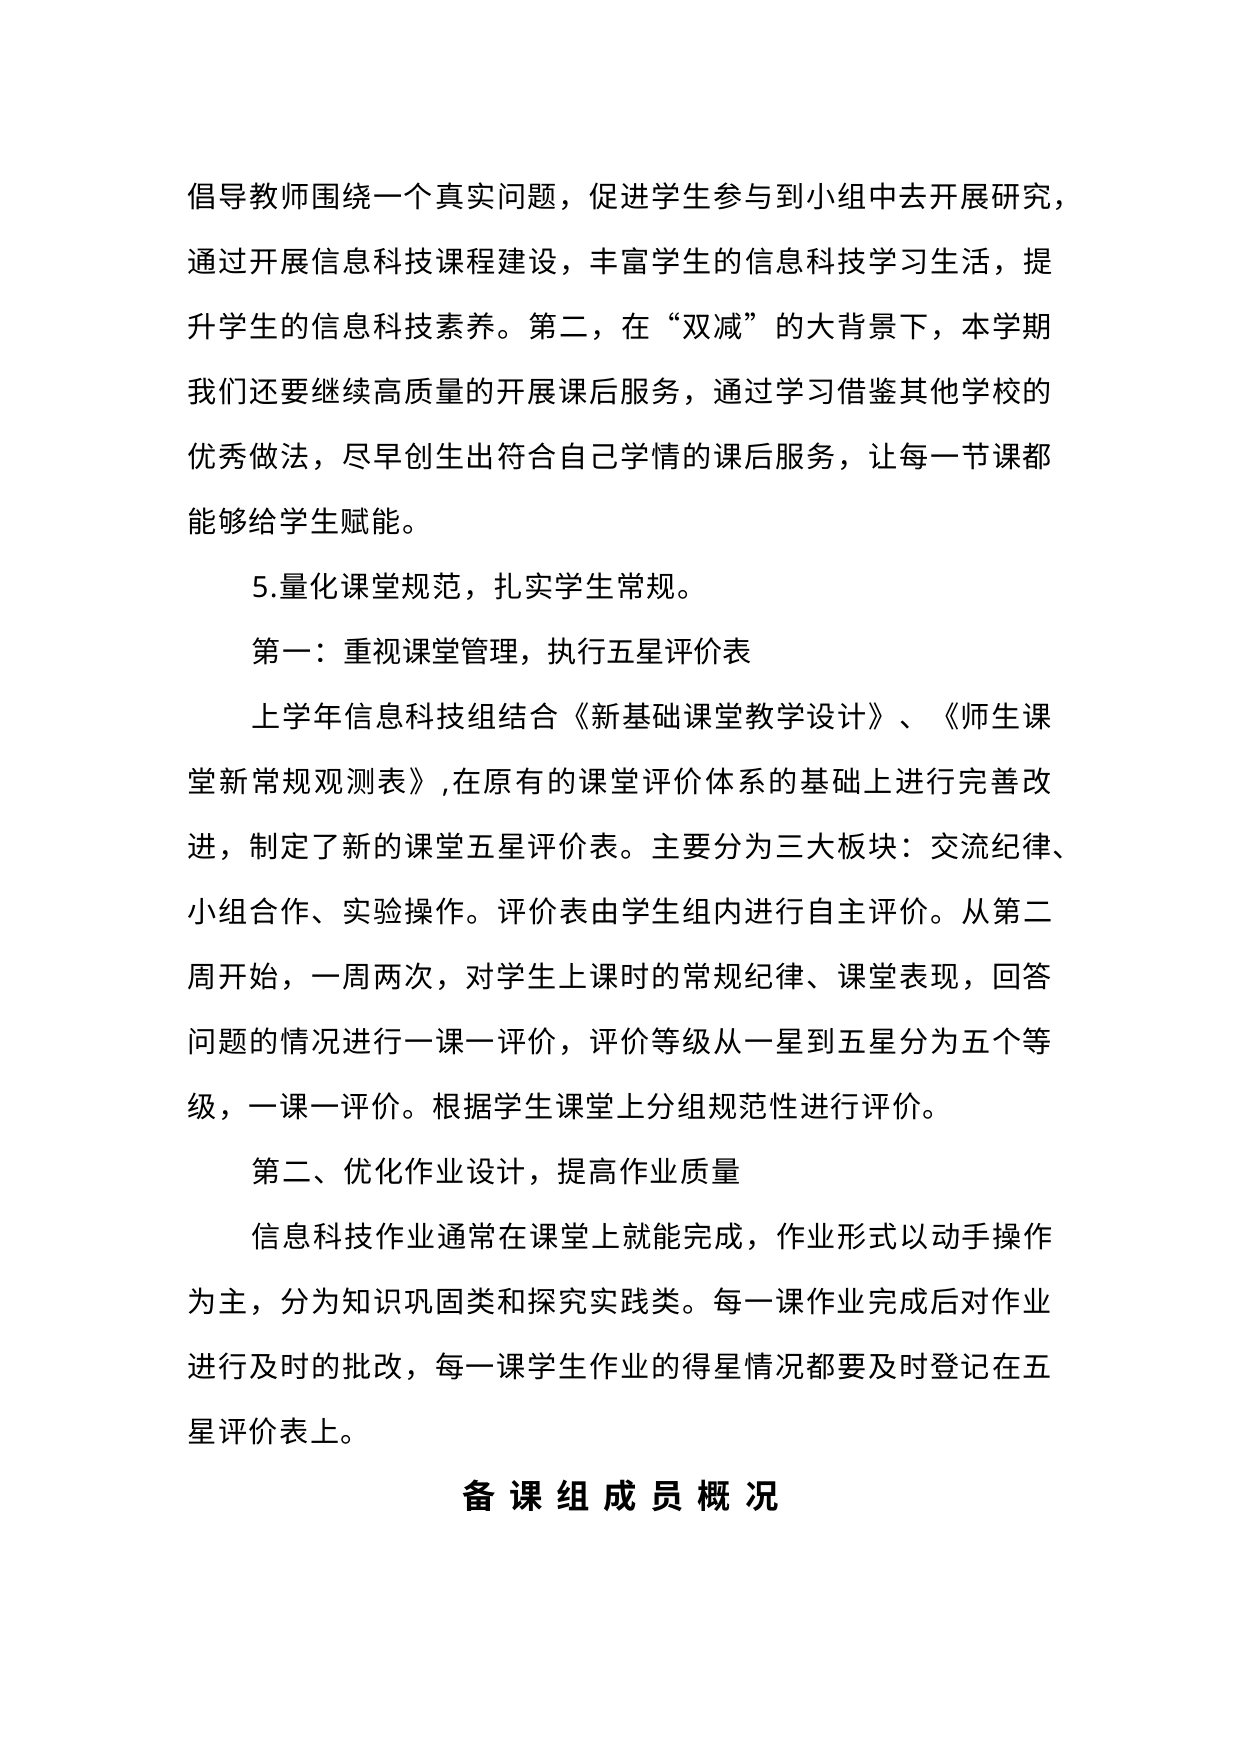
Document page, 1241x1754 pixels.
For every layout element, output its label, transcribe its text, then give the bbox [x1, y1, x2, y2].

text 第一：重视课堂管理，执行五星评价表 [187, 617, 1053, 682]
text 第二、优化作业设计，提高作业质量 [187, 1137, 1053, 1202]
text 信息科技作业通常在课堂上就能完成，作业形式以动手操作为主，分为知识巩固类和探究实践类。每一课作业完成后对作业进行及时的批改，每一课学生作业的得星情况都要及时登记在五星评价表上。 [187, 1202, 1053, 1462]
text 5.量化课堂规范，扎实学生常规。 [187, 552, 1053, 617]
text 备课组成员概况 [187, 1462, 1053, 1527]
text 上学年信息科技组结合《新基础课堂教学设计》、《师生课堂新常规观测表》,在原有的课堂评价体系的基础上进行完善改进，制定了新的课堂五星评价表。主要分为三大板块：交流纪律、小组合作、实验操作。评价表由学生组内进行自主评价。从第二周开始，一周两次，对学生上课时的常规纪律、课堂表现，回答问题的情况进行一课一评价，评价等级从一星到五星分为五个等级，一课一评价。根据学生课堂上分组规范性进行评价。 [187, 682, 1053, 1137]
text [187, 162, 1053, 552]
